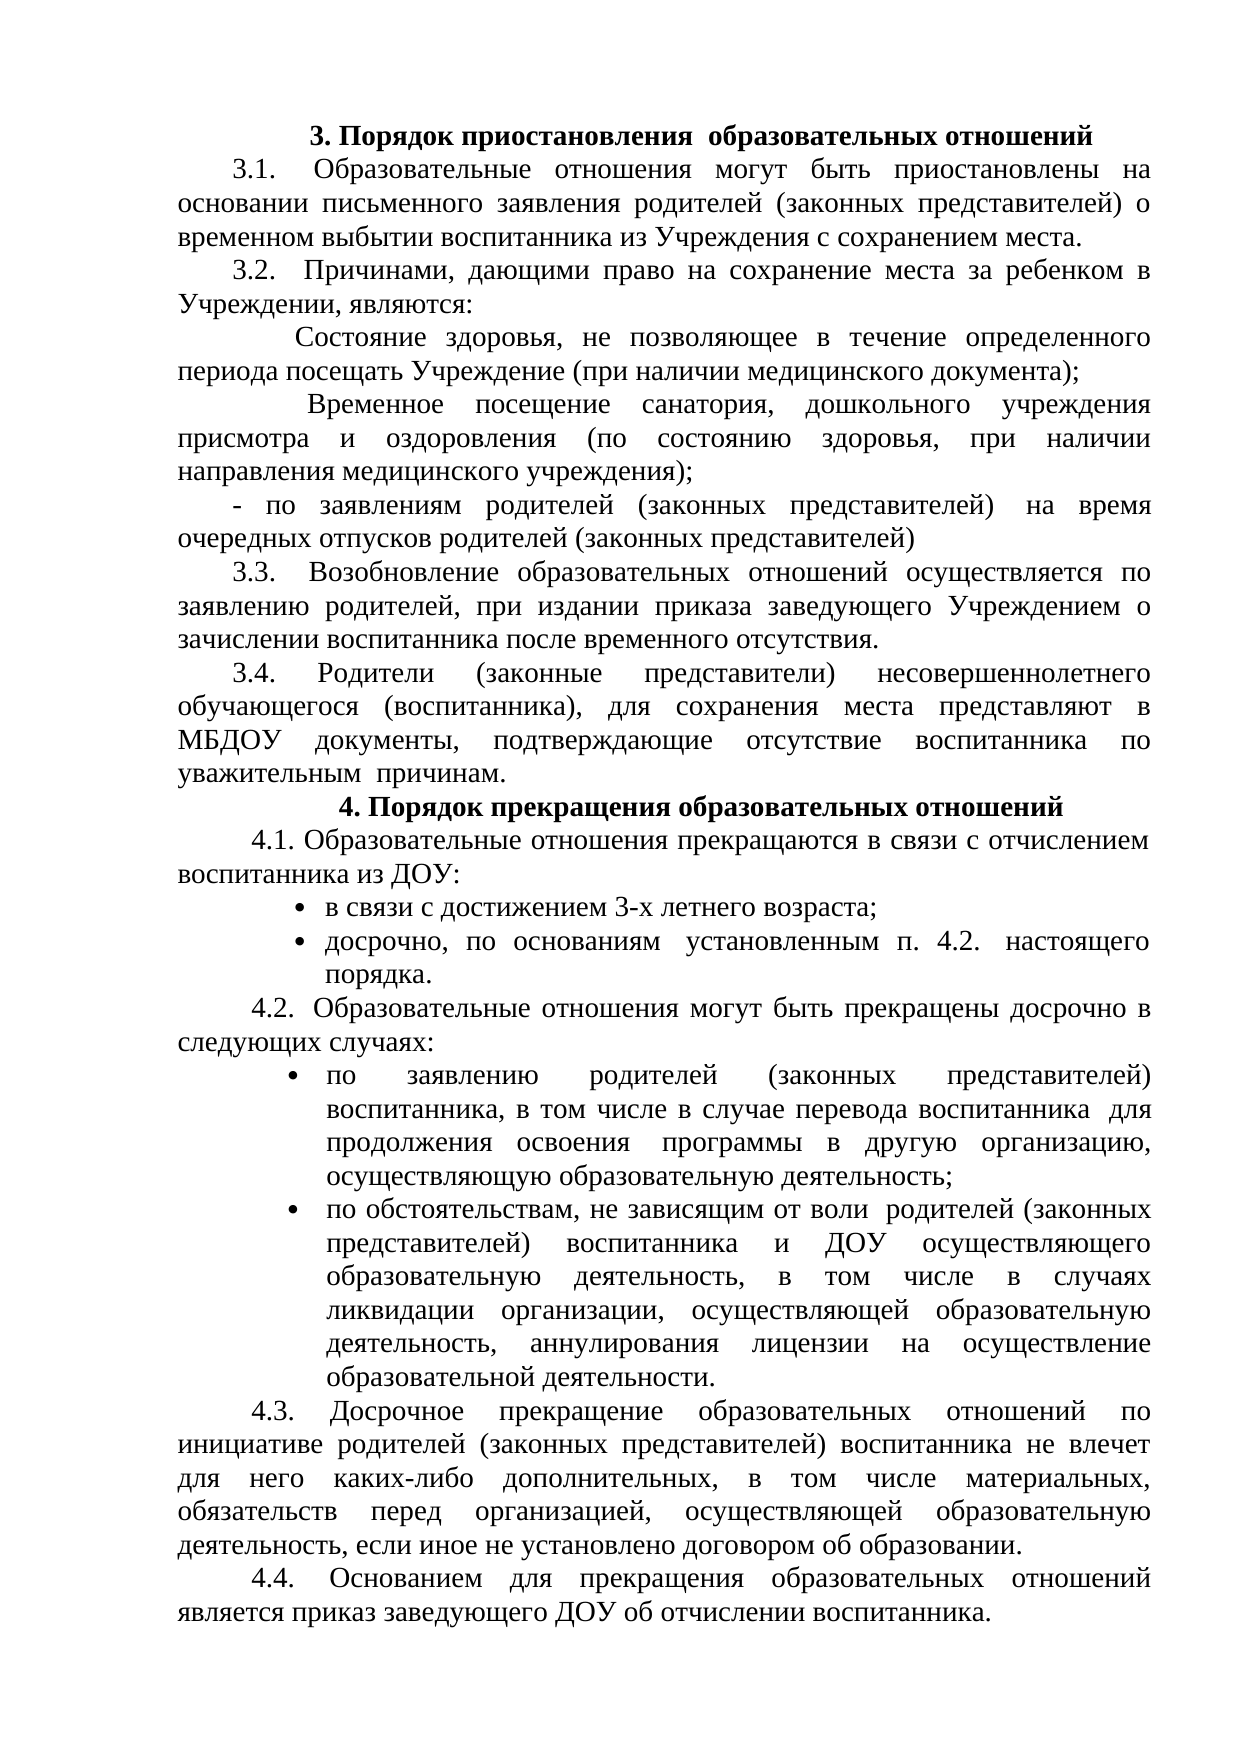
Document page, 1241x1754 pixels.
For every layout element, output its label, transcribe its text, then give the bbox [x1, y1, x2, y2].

text 4.2. Образовательные отношения могут быть прекращены досрочно в следующих случаях: [177, 990, 1152, 1057]
text Временное посещение санатория, дошкольного учреждения присмотра и оздоровления (по состоянию здоровья, при наличии направления медицинского учреждения); [177, 386, 1152, 487]
text 3.1. Образовательные отношения могут быть приостановлены на основании письменного заявления родителей (законных представителей) о временном выбытии воспитанника из Учреждения с сохранением места. [177, 152, 1152, 252]
text 3.3. Возобновление образовательных отношений осуществляется по заявлению родителей, при издании приказа заведующего Учреждением о зачислении воспитанника после временного отсутствия. [177, 554, 1152, 655]
text 4. Порядок прекращения образовательных отношений [177, 789, 1152, 822]
text 4.4. Основанием для прекращения образовательных отношений является приказ заведующего ДОУ об отчислении воспитанника. [177, 1560, 1152, 1627]
text 4.1. Образовательные отношения прекращаются в связи с отчислением воспитанника из ДОУ: [177, 822, 1149, 889]
list досрочно, по основаниям установленным п. 4.2. настоящего порядка. [295, 923, 1149, 990]
list по заявлению родителей (законных представителей) воспитанника, в том числе в случае перевода воспитанника для продолжения освоения программы в другую организацию, осуществляющую образовательную деятельность; [288, 1057, 1152, 1191]
text 3. Порядок приостановления образовательных отношений [177, 118, 1152, 152]
text Состояние здоровья, не позволяющее в течение определенного периода посещать Учреждение (при наличии медицинского документа); [177, 319, 1152, 386]
list по обстоятельствам, не зависящим от воли родителей (законных представителей) воспитанника и ДОУ осуществляющего образовательную деятельность, в том числе в случаях ликвидации организации, осуществляющей образовательную деятельность, аннулирования лицензии на осуществление образовательной деятельности. [288, 1191, 1152, 1393]
text 4.3. Досрочное прекращение образовательных отношений по инициативе родителей (законных представителей) воспитанника не влечет для него каких-либо дополнительных, в том числе материальных, обязательств перед организацией, осуществляющей образовательную деятельность, если иное не установлено договором об образовании. [177, 1393, 1152, 1560]
list в связи с достижением 3-х летнего возраста; [295, 889, 1149, 923]
text 3.2. Причинами, дающими право на сохранение места за ребенком в Учреждении, являются: [177, 252, 1152, 319]
text - по заявлениям родителей (законных представителей) на время очередных отпусков родителей (законных представителей) [177, 487, 1152, 554]
text 3.4. Родители (законные представители) несовершеннолетнего обучающегося (воспитанника), для сохранения места представляют в МБДОУ документы, подтверждающие отсутствие воспитанника по уважительным причинам. [177, 655, 1152, 789]
